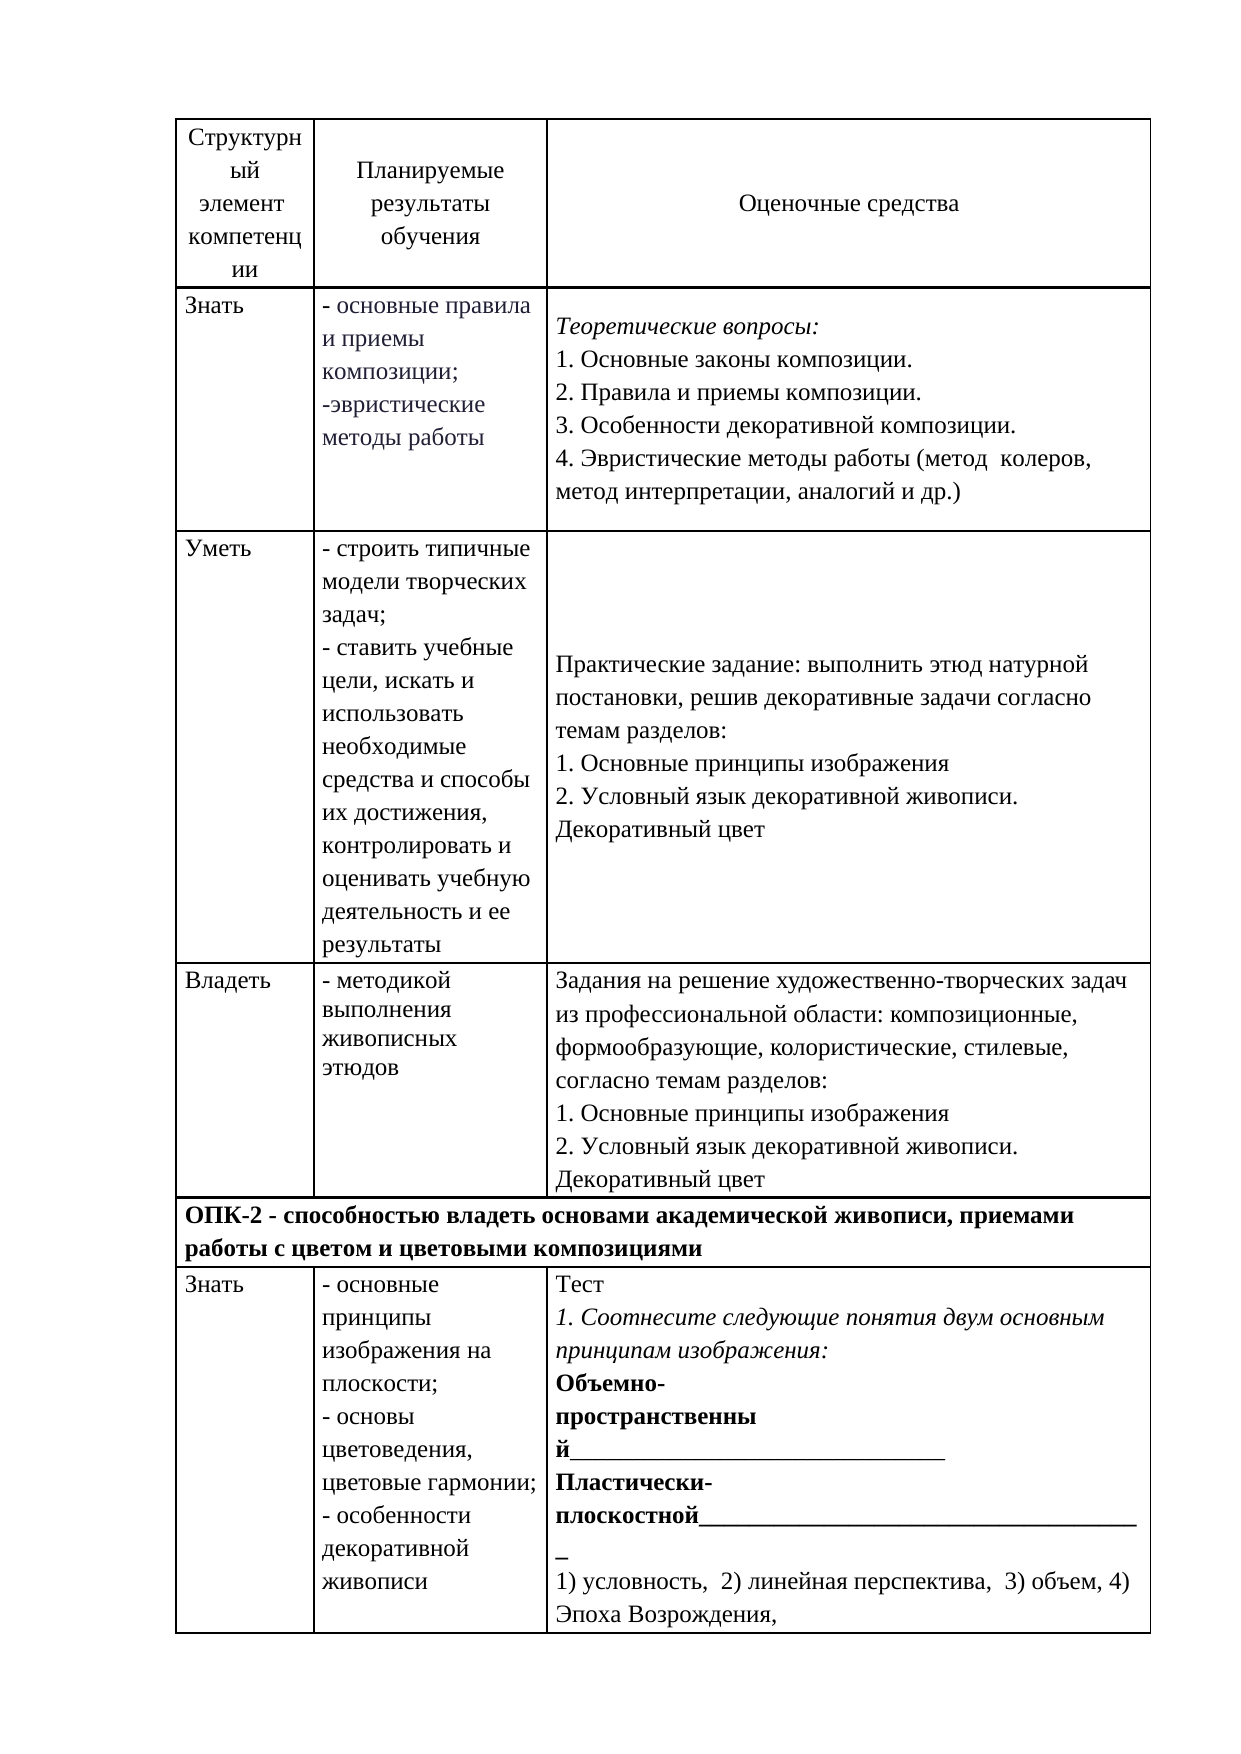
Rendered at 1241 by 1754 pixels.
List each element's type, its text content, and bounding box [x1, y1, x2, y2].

table_cell Практические задание: выполнить этюд натурной постановки, решив декоративные задачи согласно темам разделов: 1. Основные принципы изображения 2. Условный язык декоративной живописи. Декоративный цвет [548, 532, 1150, 962]
table_header Планируемые результаты обучения [315, 120, 546, 286]
table_cell Владеть [177, 964, 313, 1196]
table_cell Задания на решение художественно-творческих задач из профессиональной области: композиционные, формообразующие, колористические, стилевые, согласно темам разделов: 1. Основные принципы изображения 2. Условный язык декоративной живописи. Декоративный цвет [548, 964, 1150, 1196]
table_header Оценочные средства [548, 120, 1150, 286]
table_cell Теоретические вопросы: 1. Основные законы композиции. 2. Правила и приемы композиции. 3. Особенности декоративной композиции. 4. Эвристические методы работы (метод колеров, метод интерпретации, аналогий и др.) [548, 289, 1150, 529]
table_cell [548, 1268, 1150, 1632]
table_cell - основные правила и приемы композиции; -эвристические методы работы [315, 289, 546, 529]
table_cell - методикой выполнения живописных этюдов [315, 964, 546, 1196]
table_header Структурный элемент компетенции [177, 120, 313, 286]
table_cell Знать [177, 289, 313, 529]
table_cell Уметь [177, 532, 313, 962]
table_cell Знать [177, 1268, 313, 1632]
table_cell ОПК-2 - способностью владеть основами академической живописи, приемами работы с цветом и цветовыми композициями [177, 1199, 1150, 1266]
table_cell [315, 1268, 546, 1632]
table_cell - строить типичные модели творческих задач; - ставить учебные цели, искать и использовать необходимые средства и способы их достижения, контролировать и оценивать учебную деятельность и ее результаты [315, 532, 546, 962]
